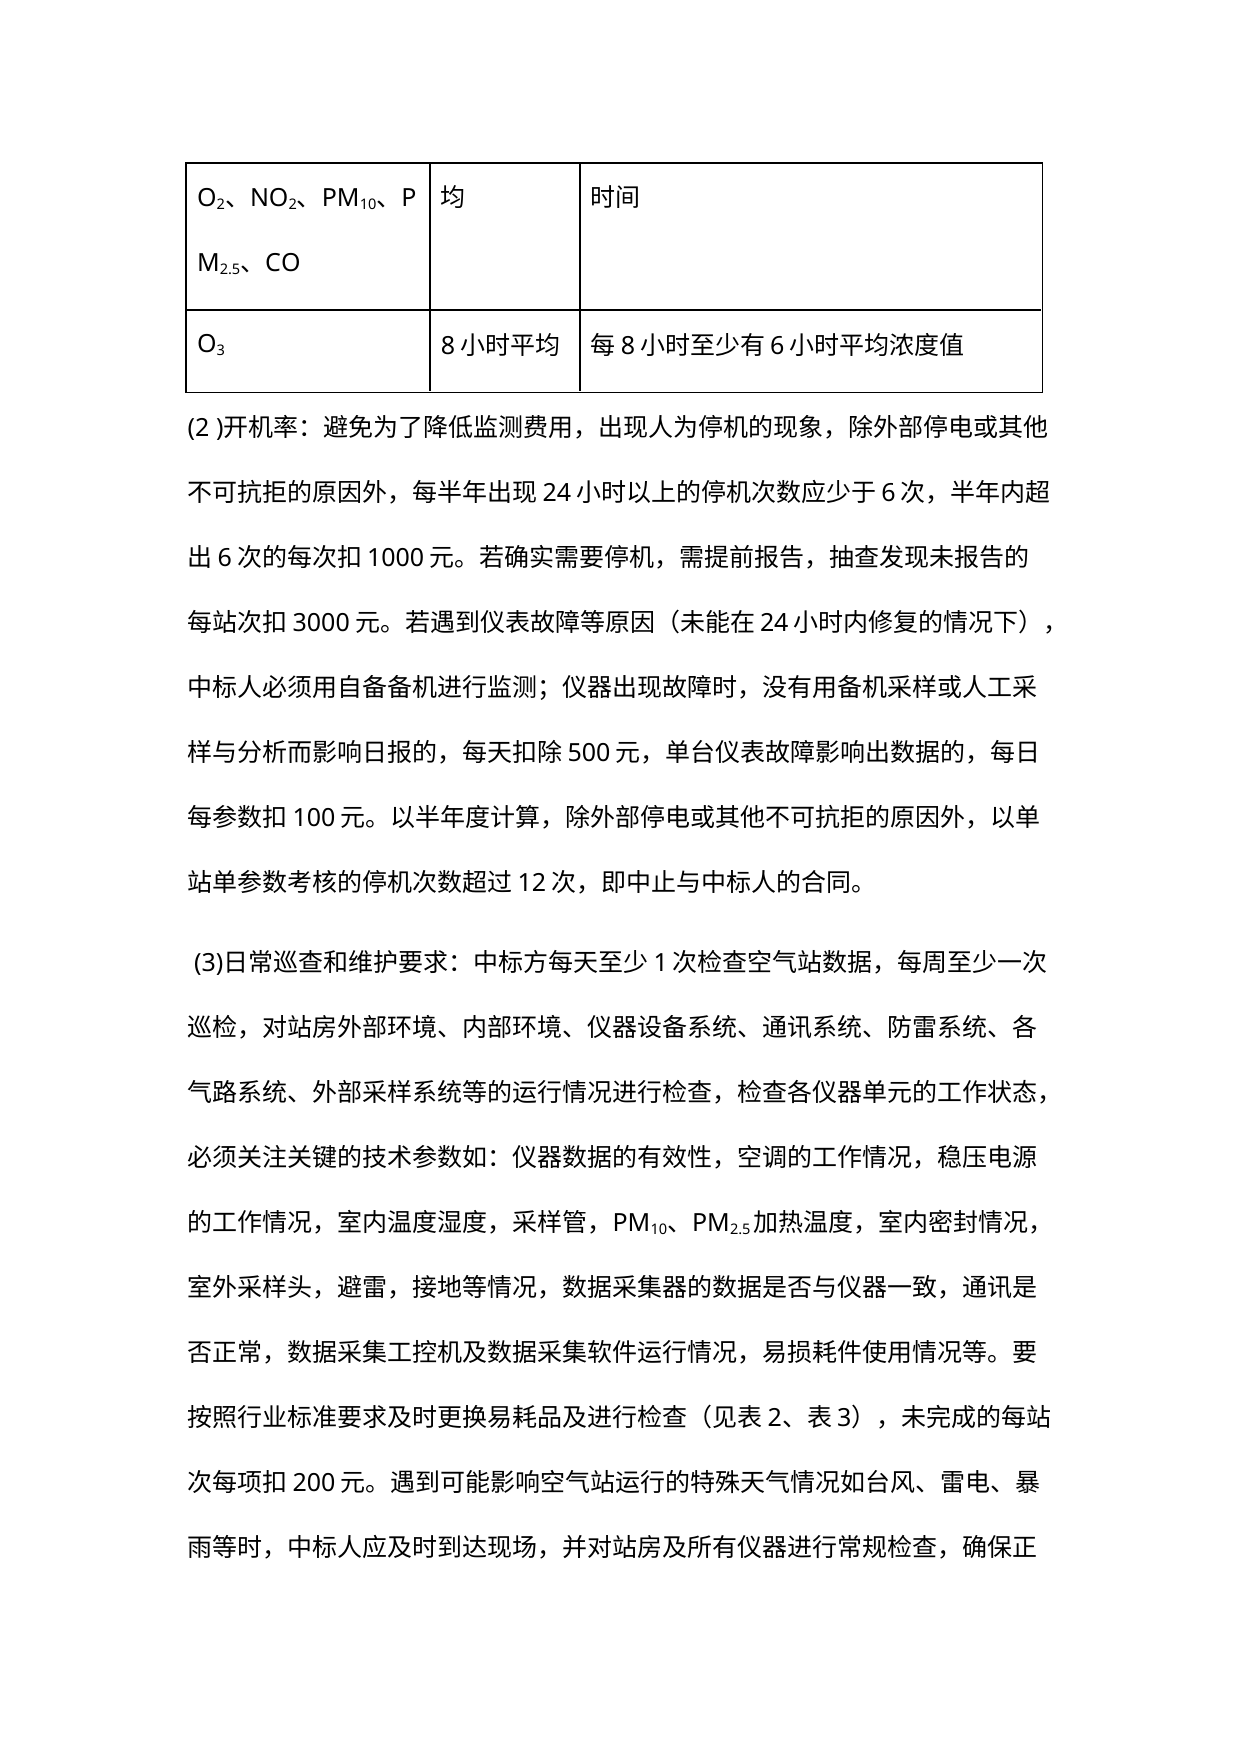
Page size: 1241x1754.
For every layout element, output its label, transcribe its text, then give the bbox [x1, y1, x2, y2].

text (2 )开机率：避免为了降低监测费用，出现人为停机的现象，除外部停电或其他不可抗拒的原因外，每半年出现24小时以上的停机次数应少于6次，半年内超出6次的每次扣1000元。若确实需要停机，需提前报告，抽查发现未报告的每站次扣3000元。若遇到仪表故障等原因（未能在24小时内修复的情况下），中标人必须用自备备机进行监测；仪器出现故障时，没有用备机采样或人工采样与分析而影响日报的，每天扣除500元，单台仪表故障影响出数据的，每日每参数扣100元。以半年度计算，除外部停电或其他不可抗拒的原因外，以单站单参数考核的停机次数超过12次，即中止与中标人的合同。 [187, 393, 1053, 913]
table_cell 每8小时至少有6小时平均浓度值 [581, 309, 1042, 391]
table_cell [187, 164, 429, 309]
table_cell 24小时平均 [431, 164, 579, 309]
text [187, 928, 1053, 1578]
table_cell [581, 164, 1042, 309]
table_cell 8小时平均 [431, 311, 579, 391]
table_cell O3 [187, 311, 429, 391]
